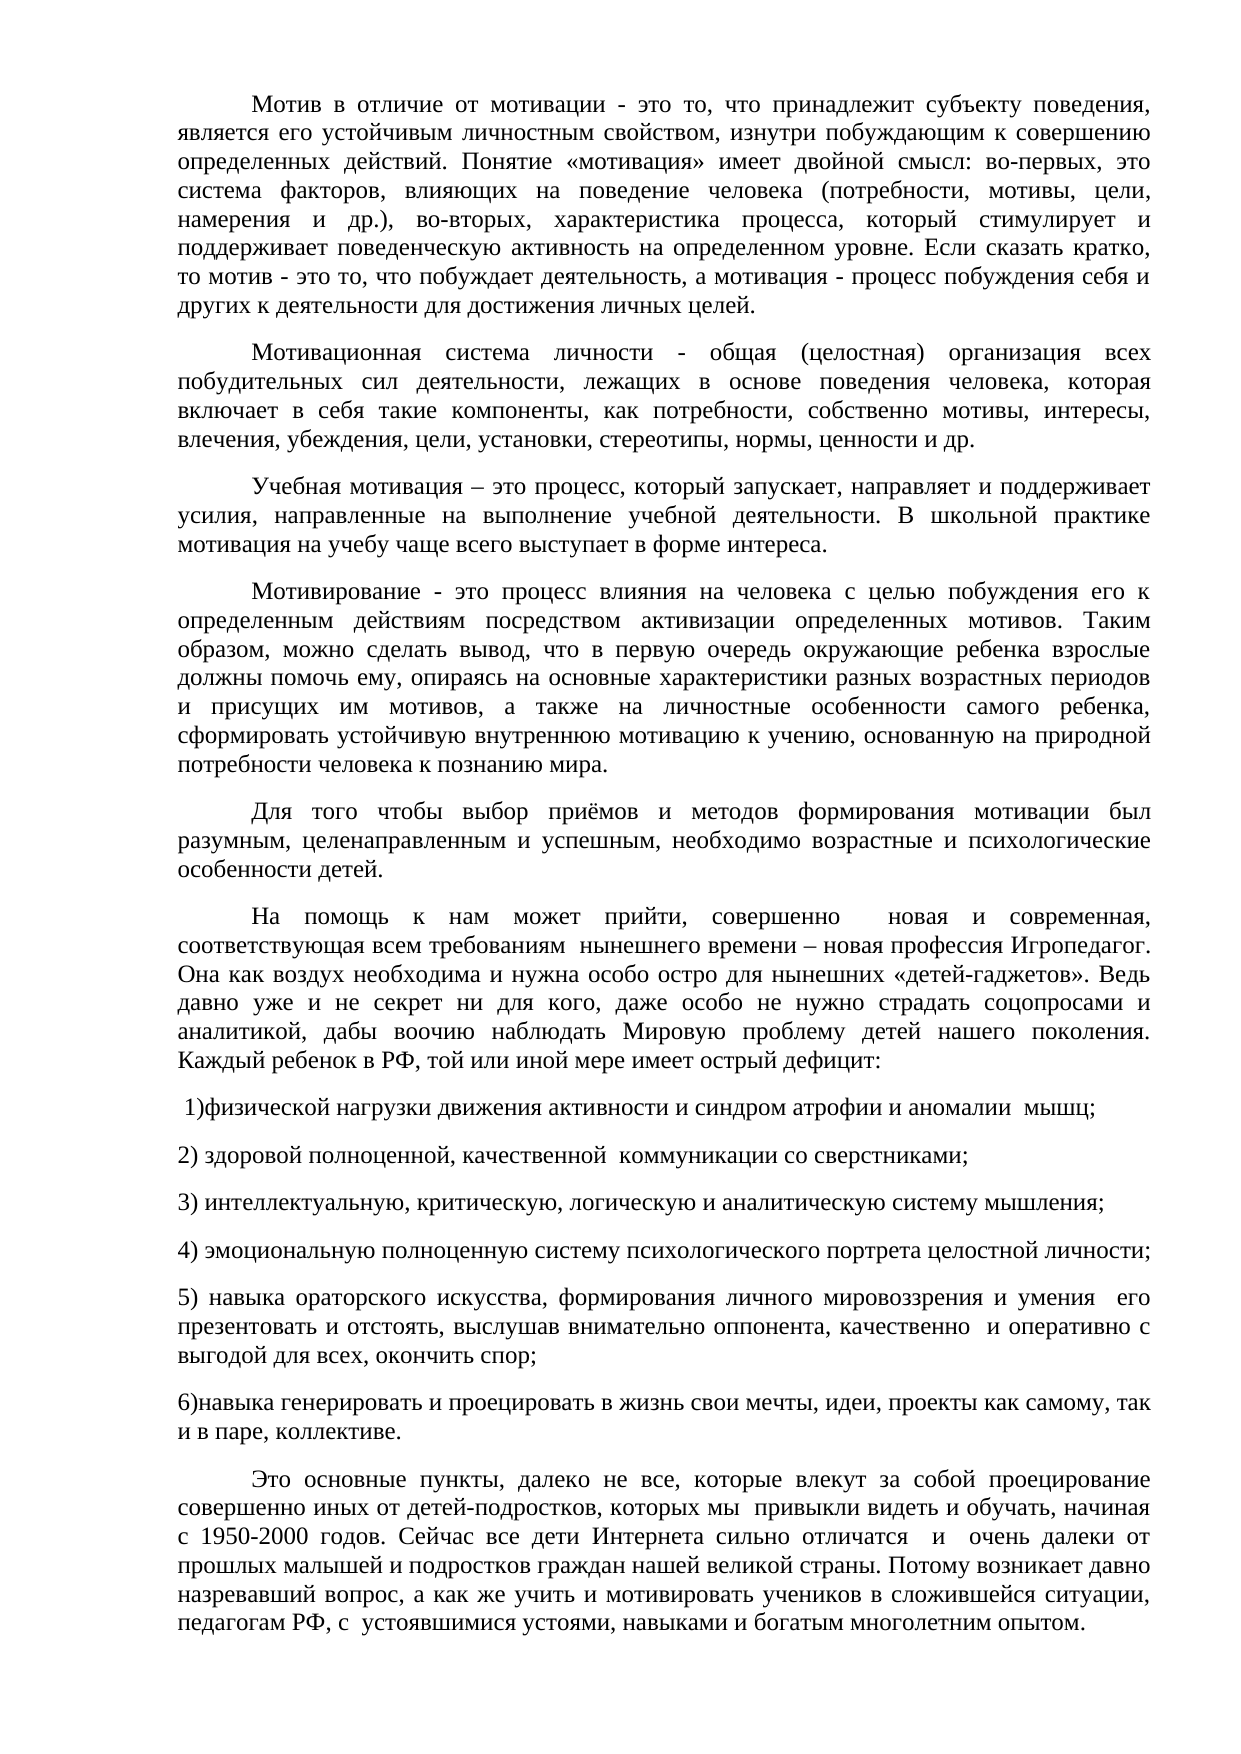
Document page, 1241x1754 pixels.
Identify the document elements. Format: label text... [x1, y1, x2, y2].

text Мотивационная система личности - общая (целостная) организация всех побудительных сил деятельности, лежащих в основе поведения человека, которая включает в себя такие компоненты, как потребности, собственно мотивы, интересы, влечения, убеждения, цели, установки, стереотипы, нормы, ценности и др. [177, 337, 1152, 452]
text 3) интеллектуальную, критическую, логическую и аналитическую систему мышления; [177, 1187, 1152, 1216]
text Учебная мотивация – это процесс, который запускает, направляет и поддерживает усилия, направленные на выполнение учебной деятельности. В школьной практике мотивация на учебу чаще всего выступает в форме интереса. [177, 471, 1152, 557]
text 5) навыка ораторского искусства, формирования личного мировоззрения и умения его презентовать и отстоять, выслушав внимательно оппонента, качественно и оперативно с выгодой для всех, окончить спор; [177, 1282, 1152, 1369]
text 6)навыка генерировать и проецировать в жизнь свои мечты, идеи, проекты как самому, так и в паре, коллективе. [177, 1387, 1152, 1445]
text 2) здоровой полноценной, качественной коммуникации со сверстниками; [177, 1140, 1152, 1169]
text На помощь к нам может прийти, совершенно новая и современная, соответствующая всем требованиям нынешнего времени – новая профессия Игропедагог. Она как воздух необходима и нужна особо остро для нынешних «детей-гаджетов». Ведь давно уже и не секрет ни для кого, даже особо не нужно страдать соцопросами и аналитикой, дабы воочию наблюдать Мировую проблему детей нашего поколения. Каждый ребенок в РФ, той или иной мере имеет острый дефицит: [177, 901, 1152, 1074]
text Мотив в отличие от мотивации - это то, что принадлежит субъекту поведения, является его устойчивым личностным свойством, изнутри побуждающим к совершению определенных действий. Понятие «мотивация» имеет двойной смысл: во-первых, это система факторов, влияющих на поведение человека (потребности, мотивы, цели, намерения и др.), во-вторых, характеристика процесса, который стимулирует и поддерживает поведенческую активность на определенном уровне. Если сказать кратко, то мотив - это то, что побуждает деятельность, а мотивация - процесс побуждения себя и других к деятельности для достижения личных целей. [177, 89, 1152, 319]
text 1)физической нагрузки движения активности и синдром атрофии и аномалии мышц; [177, 1092, 1152, 1121]
text Для того чтобы выбор приёмов и методов формирования мотивации был разумным, целенаправленным и успешным, необходимо возрастные и психологические особенности детей. [177, 796, 1152, 882]
text Мотивирование - это процесс влияния на человека с целью побуждения его к определенным действиям посредством активизации определенных мотивов. Таким образом, можно сделать вывод, что в первую очередь окружающие ребенка взрослые должны помочь ему, опираясь на основные характеристики разных возрастных периодов и присущих им мотивов, а также на личностные особенности самого ребенка, сформировать устойчивую внутреннюю мотивацию к учению, основанную на природной потребности человека к познанию мира. [177, 576, 1152, 777]
text Это основные пункты, далеко не все, которые влекут за собой проецирование совершенно иных от детей-подростков, которых мы привыкли видеть и обучать, начиная с 1950-2000 годов. Сейчас все дети Интернета сильно отличатся и очень далеки от прошлых малышей и подростков граждан нашей великой страны. Потому возникает давно назревавший вопрос, а как же учить и мотивировать учеников в сложившейся ситуации, педагогам РФ, с устоявшимися устоями, навыками и богатым многолетним опытом. [177, 1464, 1152, 1636]
text 4) эмоциональную полноценную систему психологического портрета целостной личности; [177, 1235, 1152, 1264]
